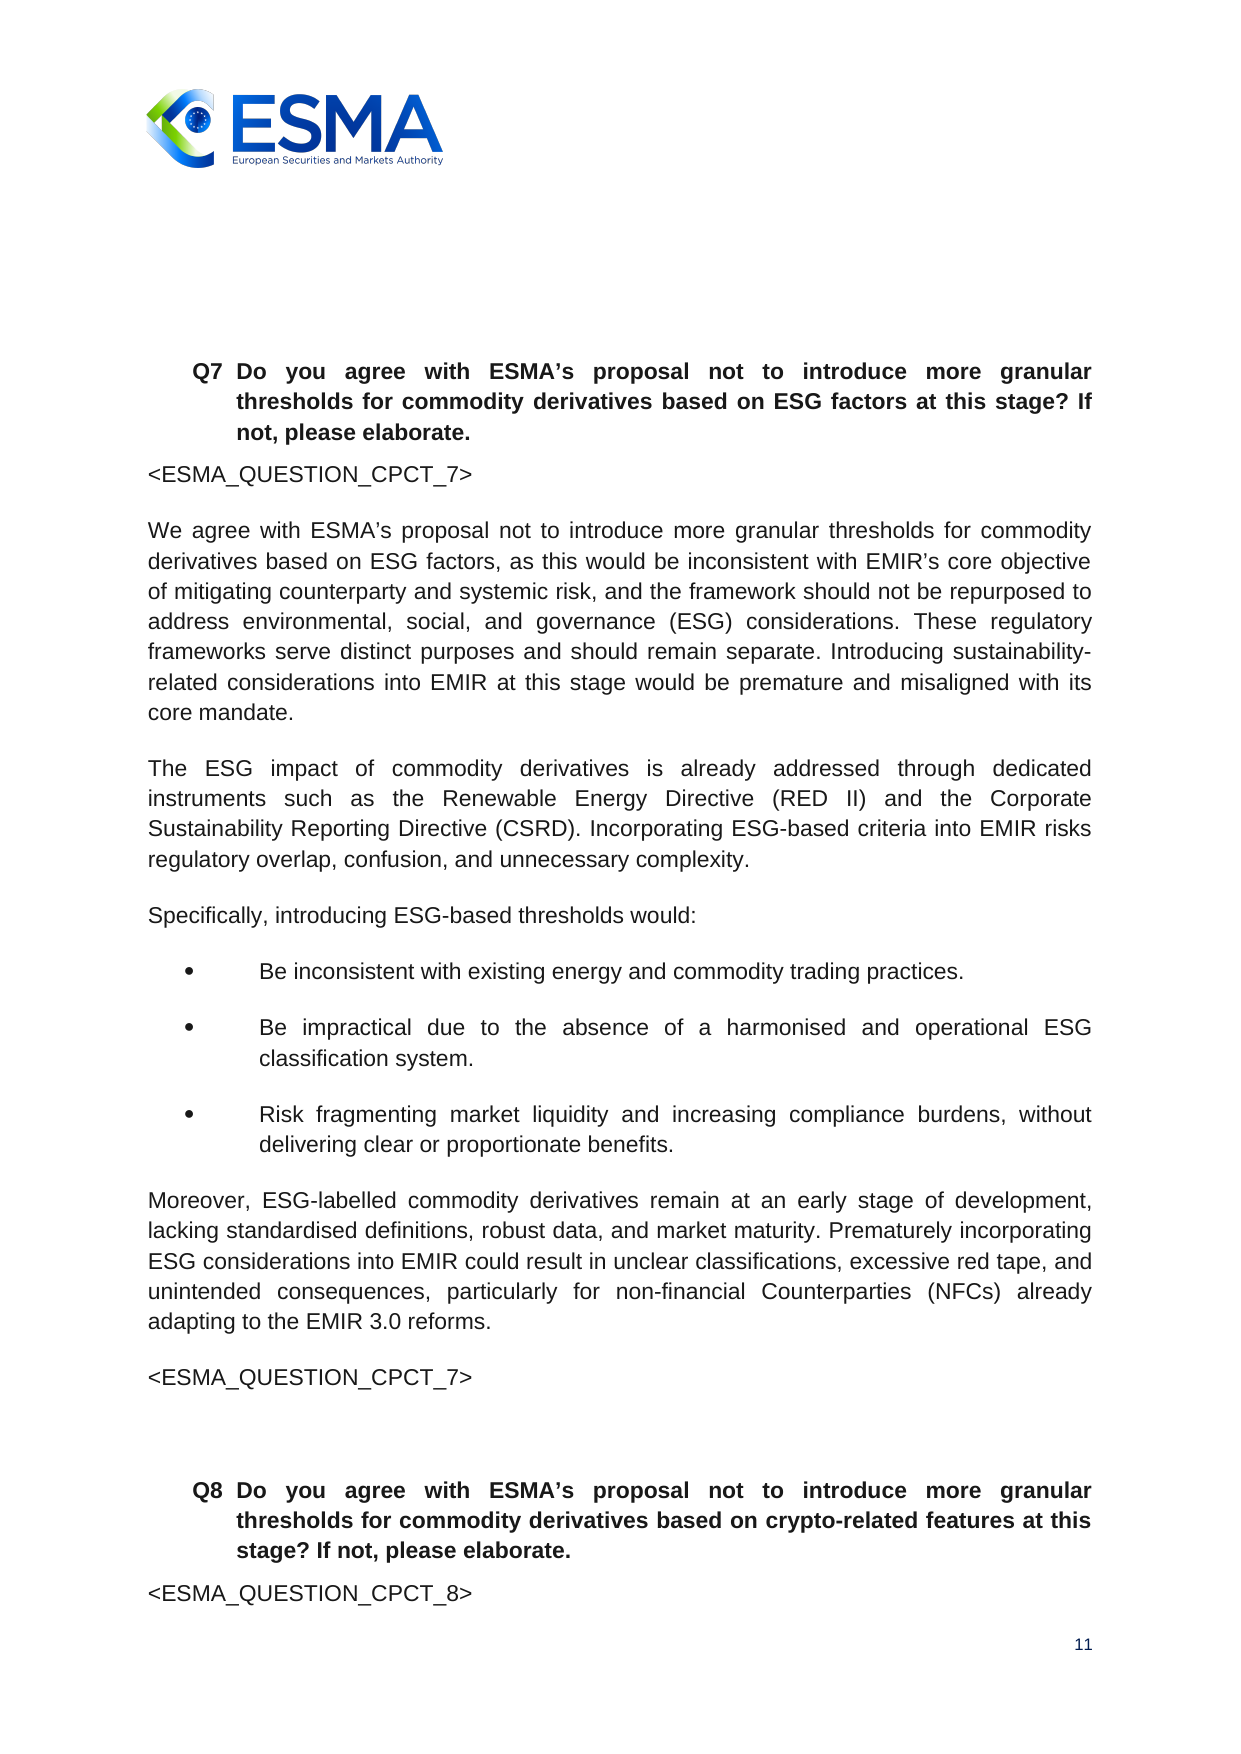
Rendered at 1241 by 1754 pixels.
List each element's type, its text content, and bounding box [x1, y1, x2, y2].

text <ESMA_QUESTION_CPCT_7> [148, 461, 1093, 488]
text We agree with ESMA’s proposal not to introduce more granular thresholds for commodity derivatives based on ESG factors, as this would be inconsistent with EMIR’s core objective of mitigating counterparty and systemic risk, and the framework should not be repurposed to address environmental, social, and governance (ESG) considerations. These regulatory frameworks serve distinct purposes and should remain separate. Introducing sustainability-related considerations into EMIR at this stage would be premature and misaligned with its core mandate. [148, 517, 1093, 725]
text The ESG impact of commodity derivatives is already addressed through dedicated instruments such as the Renewable Energy Directive (RED II) and the Corporate Sustainability Reporting Directive (CSRD). Incorporating ESG-based criteria into EMIR risks regulatory overlap, confusion, and unnecessary complexity. [148, 755, 1093, 872]
list Be impractical due to the absence of a harmonised and operational ESG classification system. [185, 1014, 1093, 1071]
text Moreover, ESG-labelled commodity derivatives remain at an early stage of development, lacking standardised definitions, robust data, and market maturity. Prematurely incorporating ESG considerations into EMIR could result in unclear classifications, excessive red tape, and unintended consequences, particularly for non-financial Counterparties (NFCs) already adapting to the EMIR 3.0 reforms. [148, 1187, 1093, 1334]
picture [146, 89, 443, 168]
text <ESMA_QUESTION_CPCT_8> [148, 1580, 1093, 1606]
text Specifically, introducing ESG-based thresholds would: [148, 902, 1093, 928]
list Do you agree with ESMA’s proposal not to introduce more granular thresholds for commodity derivatives based on ESG factors at this stage? If not, please elaborate. [192, 358, 1093, 445]
list Risk fragmenting market liquidity and increasing compliance burdens, without delivering clear or proportionate benefits. [185, 1101, 1093, 1157]
list Do you agree with ESMA’s proposal not to introduce more granular thresholds for commodity derivatives based on crypto-related features at this stage? If not, please elaborate. [192, 1477, 1093, 1564]
text <ESMA_QUESTION_CPCT_7> [148, 1364, 1093, 1391]
list Be inconsistent with existing energy and commodity trading practices. [185, 958, 1093, 984]
